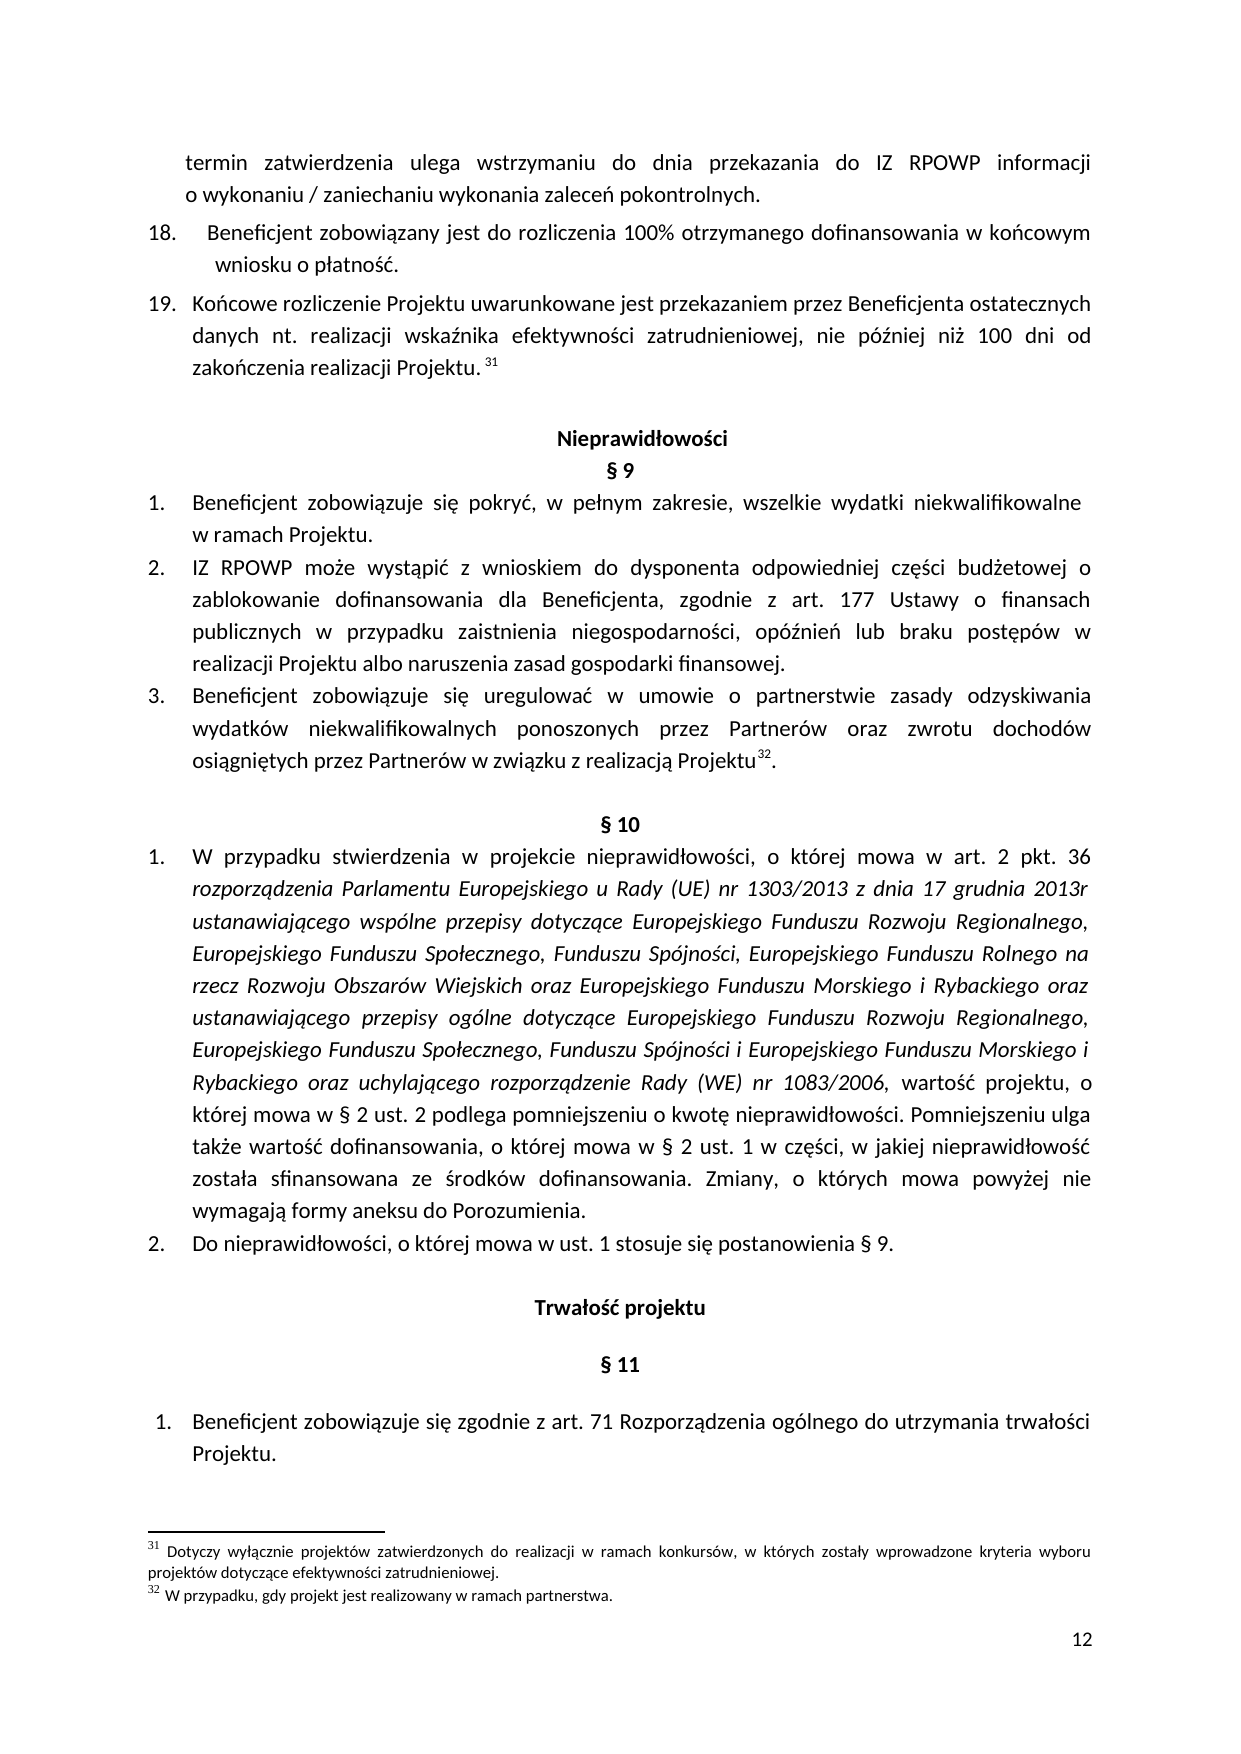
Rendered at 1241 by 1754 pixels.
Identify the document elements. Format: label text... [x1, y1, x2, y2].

list IZ RPOWP może wystąpić z wnioskiem do dysponenta odpowiedniej części budżetowej o zablokowanie dofinansowania dla Beneficjenta, zgodnie z art. 177 Ustawy o finansach publicznych w przypadku zaistnienia niegospodarności, opóźnień lub braku postępów w realizacji Projektu albo naruszenia zasad gospodarki finansowej. [148, 553, 1092, 677]
list Beneficjent zobowiązuje się uregulować w umowie o partnerstwie zasady odzyskiwania wydatków niekwalifikowalnych ponoszonych przez Partnerów oraz zwrotu dochodów osiągniętych przez Partnerów w związku z realizacją Projektu. [148, 681, 1092, 774]
text termin zatwierdzenia ulega wstrzymaniu do dnia przekazania do IZ RPOWP informacji o wykonaniu / zaniechaniu wykonania zaleceń pokontrolnych. [185, 148, 1092, 208]
text § 11 [148, 1350, 1092, 1378]
text Trwałość projektu [148, 1293, 1092, 1321]
list Beneficjent zobowiązuje się pokryć, w pełnym zakresie, wszelkie wydatki niekwalifikowalne w ramach Projektu. [148, 488, 1092, 548]
list Końcowe rozliczenie Projektu uwarunkowane jest przekazaniem przez Beneficjenta ostatecznych danych nt. realizacji wskaźnika efektywności zatrudnieniowej, nie później niż 100 dni od zakończenia realizacji Projektu. [148, 289, 1092, 381]
text § 9 [148, 456, 1092, 484]
list Beneficjent zobowiązuje się zgodnie z art. 71 Rozporządzenia ogólnego do utrzymania trwałości Projektu. [154, 1407, 1092, 1468]
list Do nieprawidłowości, o której mowa w ust. 1 stosuje się postanowienia § 9. [148, 1229, 1092, 1257]
list Beneficjent zobowiązany jest do rozliczenia 100% otrzymanego dofinansowania w końcowym wniosku o płatność. [148, 218, 1092, 278]
text § 10 [148, 810, 1092, 838]
list W przypadku stwierdzenia w projekcie nieprawidłowości, o której mowa w art. 2 pkt. 36 rozporządzenia Parlamentu Europejskiego u Rady (UE) nr 1303/2013 z dnia 17 grudnia 2013r ustanawiającego wspólne przepisy dotyczące Europejskiego Funduszu Rozwoju Regionalnego, Europejskiego Funduszu Społecznego, Funduszu Spójności, Europejskiego Funduszu Rolnego na rzecz Rozwoju Obszarów Wiejskich oraz Europejskiego Funduszu Morskiego i Rybackiego oraz ustanawiającego przepisy ogólne dotyczące Europejskiego Funduszu Rozwoju Regionalnego, Europejskiego Funduszu Społecznego, Funduszu Spójności i Europejskiego Funduszu Morskiego i Rybackiego oraz uchylającego rozporządzenie Rady (WE) nr 1083/2006, wartość projektu, o której mowa w § 2 ust. 2 podlega pomniejszeniu o kwotę nieprawidłowości. Pomniejszeniu ulga także wartość dofinansowania, o której mowa w § 2 ust. 1 w części, w jakiej nieprawidłowość została sfinansowana ze środków dofinansowania. Zmiany, o których mowa powyżej nie wymagają formy aneksu do Porozumienia. [148, 842, 1092, 1224]
text Nieprawidłowości [192, 424, 1092, 452]
